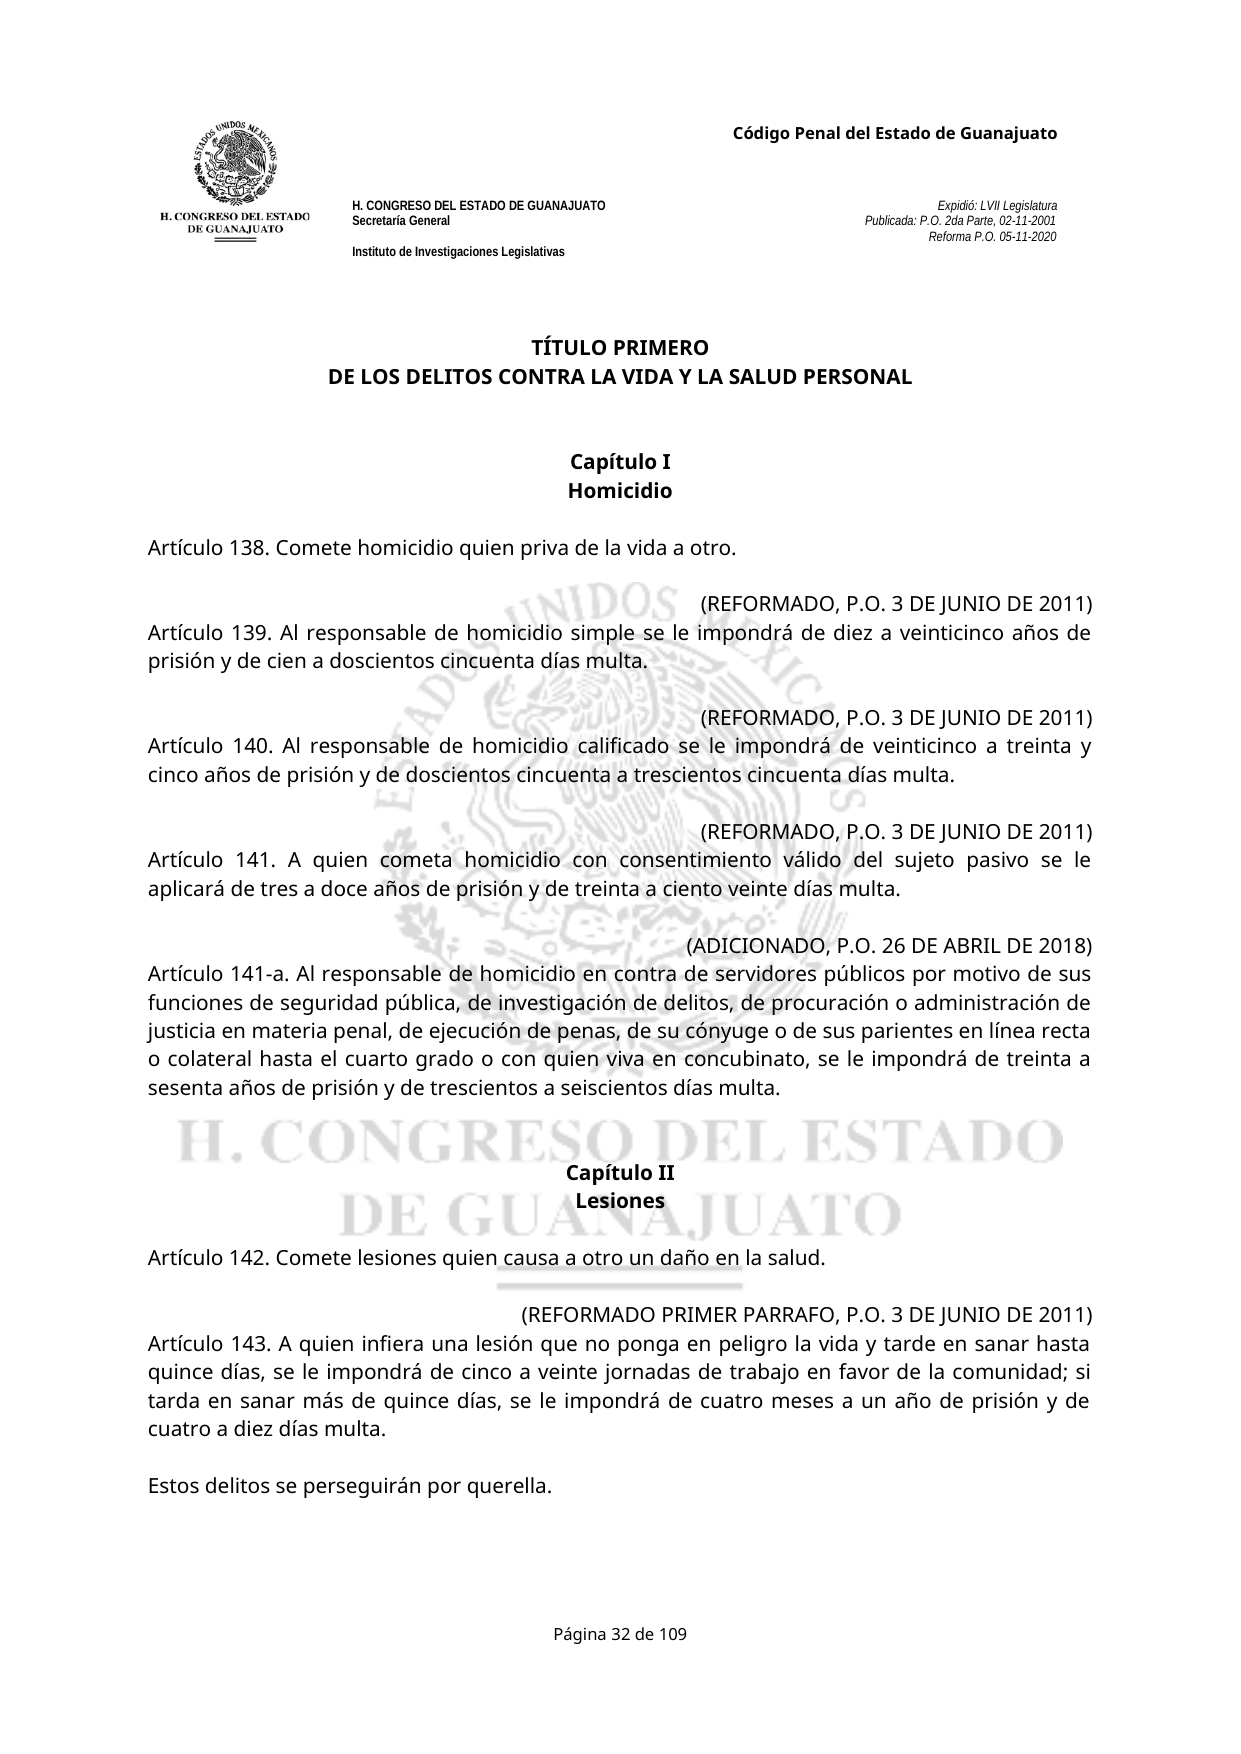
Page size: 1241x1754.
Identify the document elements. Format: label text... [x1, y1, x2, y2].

text (REFORMADO, P.O. 3 DE JUNIO DE 2011) [148, 589, 1092, 618]
text (REFORMADO PRIMER PARRAFO, P.O. 3 DE JUNIO DE 2011) [148, 1300, 1092, 1329]
text Capítulo II [148, 1158, 1092, 1187]
text (REFORMADO, P.O. 3 DE JUNIO DE 2011) [148, 703, 1092, 732]
picture [160, 121, 310, 248]
text Artículo 143. A quien infiera una lesión que no ponga en peligro la vida y tarde en sanar hasta quince días, se le impondrá de cinco a veinte jornadas de trabajo en favor de la comunidad; si tarda en sanar más de quince días, se le impondrá de cuatro meses a un año de prisión y de cuatro a diez días multa. [148, 1329, 1092, 1443]
text Capítulo I [148, 447, 1092, 476]
text Estos delitos se perseguirán por querella. [148, 1471, 1092, 1499]
text DE LOS DELITOS CONTRA LA VIDA Y LA SALUD PERSONAL [148, 362, 1092, 390]
text Artículo 141-a. Al responsable de homicidio en contra de servidores públicos por motivo de sus funciones de seguridad pública, de investigación de delitos, de procuración o administración de justicia en materia penal, de ejecución de penas, de su cónyuge o de sus parientes en línea recta o colateral hasta el cuarto grado o con quien viva en concubinato, se le impondrá de treinta a sesenta años de prisión y de trescientos a seiscientos días multa. [148, 959, 1092, 1101]
text Lesiones [148, 1187, 1092, 1215]
text (REFORMADO, P.O. 3 DE JUNIO DE 2011) [148, 817, 1092, 845]
text Artículo 138. Comete homicidio quien priva de la vida a otro. [148, 533, 1092, 561]
text Artículo 141. A quien cometa homicidio con consentimiento válido del sujeto pasivo se le aplicará de tres a doce años de prisión y de treinta a ciento veinte días multa. [148, 845, 1092, 902]
text TÍTULO PRIMERO [148, 333, 1092, 362]
text Artículo 139. Al responsable de homicidio simple se le impondrá de diez a veinticinco años de prisión y de cien a doscientos cincuenta días multa. [148, 618, 1092, 675]
text Artículo 140. Al responsable de homicidio calificado se le impondrá de veinticinco a treinta y cinco años de prisión y de doscientos cincuenta a trescientos cincuenta días multa. [148, 732, 1092, 788]
text Homicidio [148, 476, 1092, 504]
text (ADICIONADO, P.O. 26 DE ABRIL DE 2018) [148, 931, 1092, 959]
text Artículo 142. Comete lesiones quien causa a otro un daño en la salud. [148, 1243, 1092, 1272]
